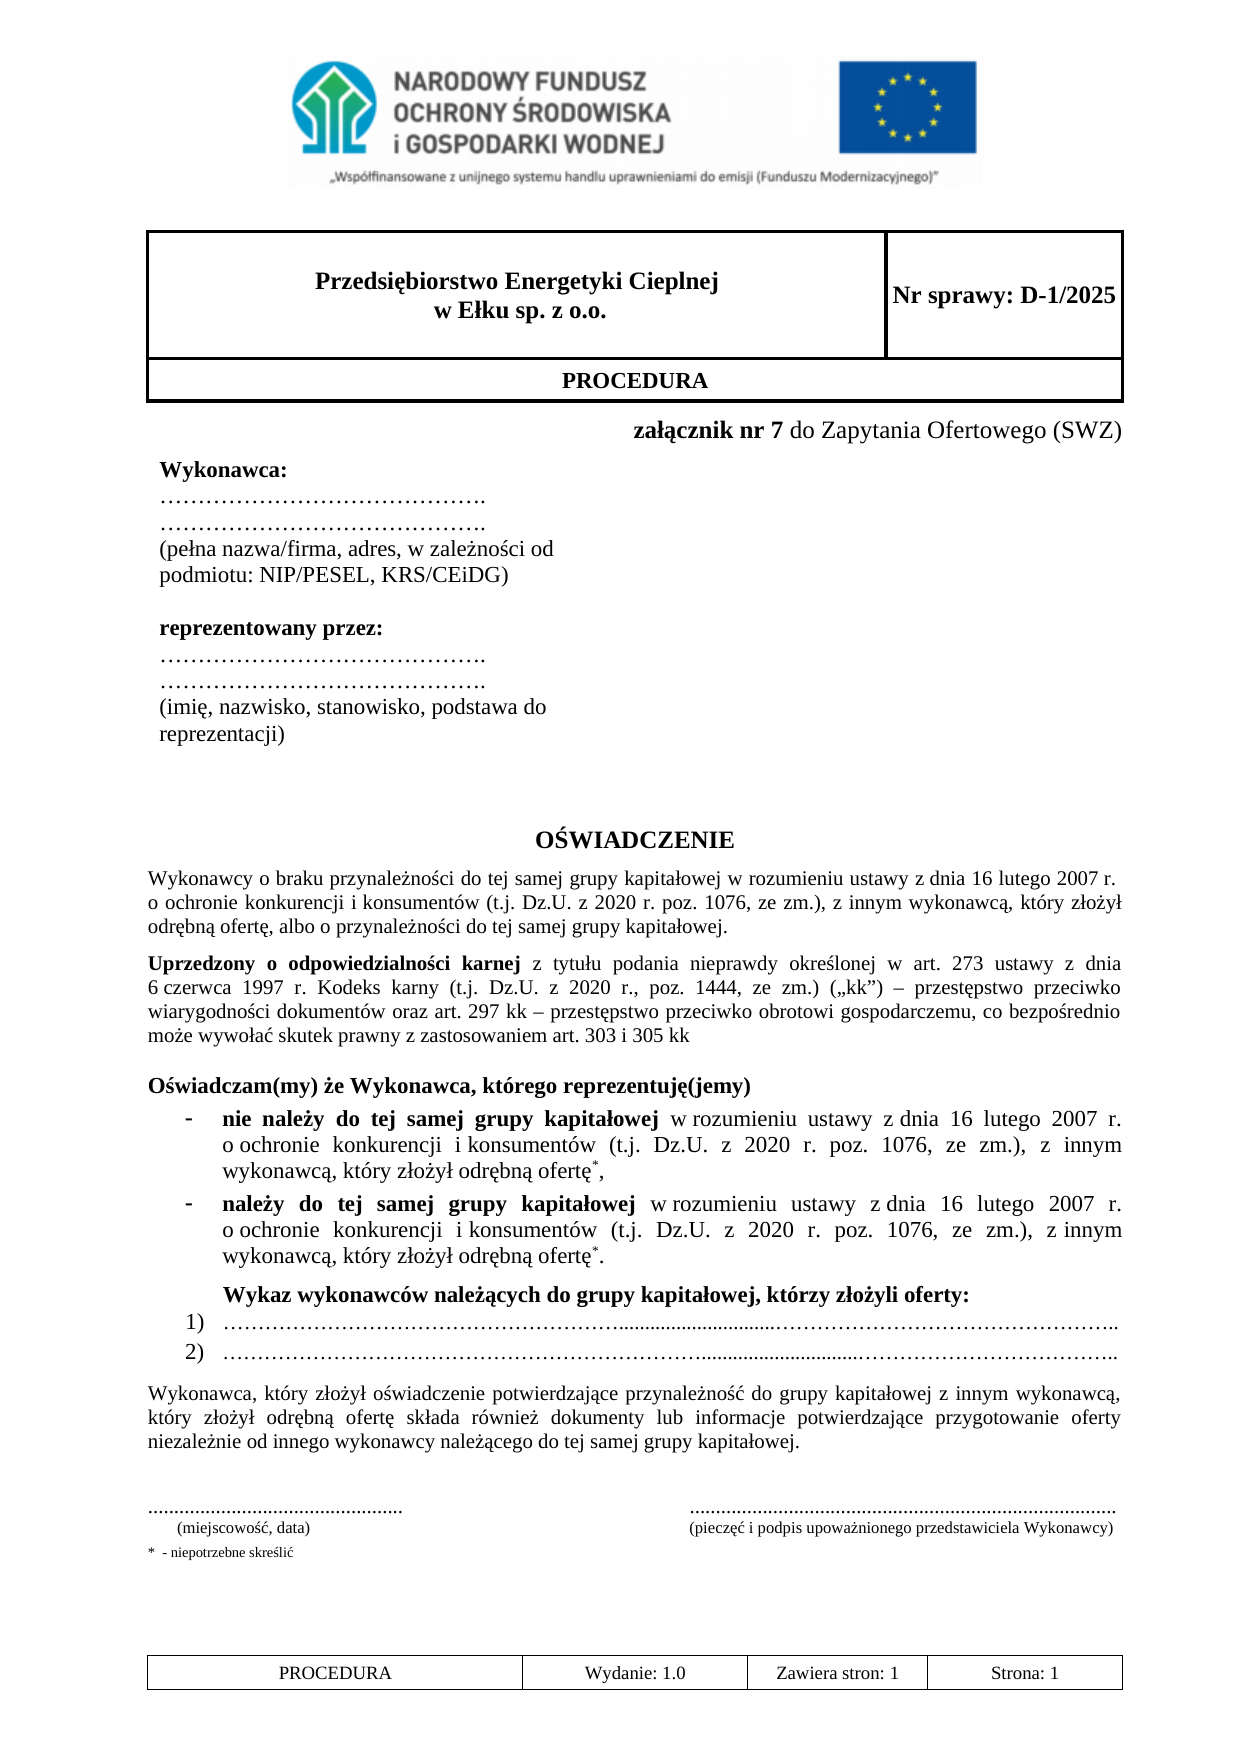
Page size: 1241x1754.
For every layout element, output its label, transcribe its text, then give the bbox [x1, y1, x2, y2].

text Uprzedzony o odpowiedzialności karnej z tytułu podania nieprawdy określonej w art. 273 ustawy z dnia 6 czerwca 1997 r. Kodeks karny (t.j. Dz.U. z 2020 r., poz. 1444, ze zm.) („kk”) – przestępstwo przeciwko wiarygodności dokumentów oraz art. 297 kk – przestępstwo przeciwko obrotowi gospodarczemu, co bezpośrednio może wywołać skutek prawny z zastosowaniem art. 303 i 305 kk [148, 951, 1122, 1047]
table_cell (pełna nazwa/firma, adres, w zależności od podmiotu: NIP/PESEL, KRS/CEiDG) [148, 535, 576, 588]
text załącznik nr 7 do Zapytania Ofertowego (SWZ) [148, 415, 1122, 444]
table_cell ……………………………………. [148, 667, 576, 693]
list należy do tej samej grupy kapitałowej w rozumieniu ustawy z dnia 16 lutego 2007 r. o ochronie konkurencji i konsumentów (t.j. Dz.U. z 2020 r. poz. 1076, ze zm.), z innym wykonawcą, który złożył odrębną ofertę*. [185, 1190, 1122, 1269]
text ................................................. .................................................................................. [148, 1494, 1122, 1518]
table_cell ……………………………………. [148, 509, 576, 535]
list nie należy do tej samej grupy kapitałowej w rozumieniu ustawy z dnia 16 lutego 2007 r. o ochronie konkurencji i konsumentów (t.j. Dz.U. z 2020 r. poz. 1076, ze zm.), z innym wykonawcą, który złożył odrębną ofertę*, [185, 1104, 1122, 1184]
table_header Nr sprawy: D-1/2025 [888, 233, 1121, 357]
table_header reprezentowany przez: [148, 614, 576, 641]
table_cell ……………………………………. [148, 641, 576, 667]
text * - niepotrzebne skreślić [148, 1544, 1122, 1572]
table_cell PROCEDURA [149, 360, 1121, 399]
text OŚWIADCZENIE [148, 825, 1122, 853]
picture [287, 14, 983, 189]
text (miejscowość, data) (pieczęć i podpis upoważnionego przedstawiciela Wykonawcy) [148, 1518, 1122, 1537]
table_cell (imię, nazwisko, stanowisko, podstawa do reprezentacji) [148, 693, 576, 746]
list ……………………………………………………………..............................……………………………….. [185, 1338, 1122, 1364]
text Oświadczam(my) że Wykonawca, którego reprezentuję(jemy) [148, 1072, 1122, 1098]
table_header Wykonawca: [148, 456, 576, 482]
table_header Przedsiębiorstwo Energetyki Cieplnej w Ełku sp. z o.o. [149, 233, 884, 357]
text Wykonawcy o braku przynależności do tej samej grupy kapitałowej w rozumieniu ustawy z dnia 16 lutego 2007 r. o ochronie konkurencji i konsumentów (t.j. Dz.U. z 2020 r. poz. 1076, ze zm.), z innym wykonawcą, który złożył odrębną ofertę, albo o przynależności do tej samej grupy kapitałowej. [148, 866, 1122, 938]
table_cell ……………………………………. [148, 483, 576, 509]
list Wykaz wykonawców należących do grupy kapitałowej, którzy złożyli oferty: [223, 1281, 1122, 1308]
list …………………………………………………..............................………………………………………….. [185, 1308, 1122, 1334]
list Wykonawca, który złożył oświadczenie potwierdzające przynależność do grupy kapitałowej z innym wykonawcą, który złożył odrębną ofertę składa również dokumenty lub informacje potwierdzające przygotowanie oferty niezależnie od innego wykonawcy należącego do tej samej grupy kapitałowej. [148, 1381, 1122, 1453]
